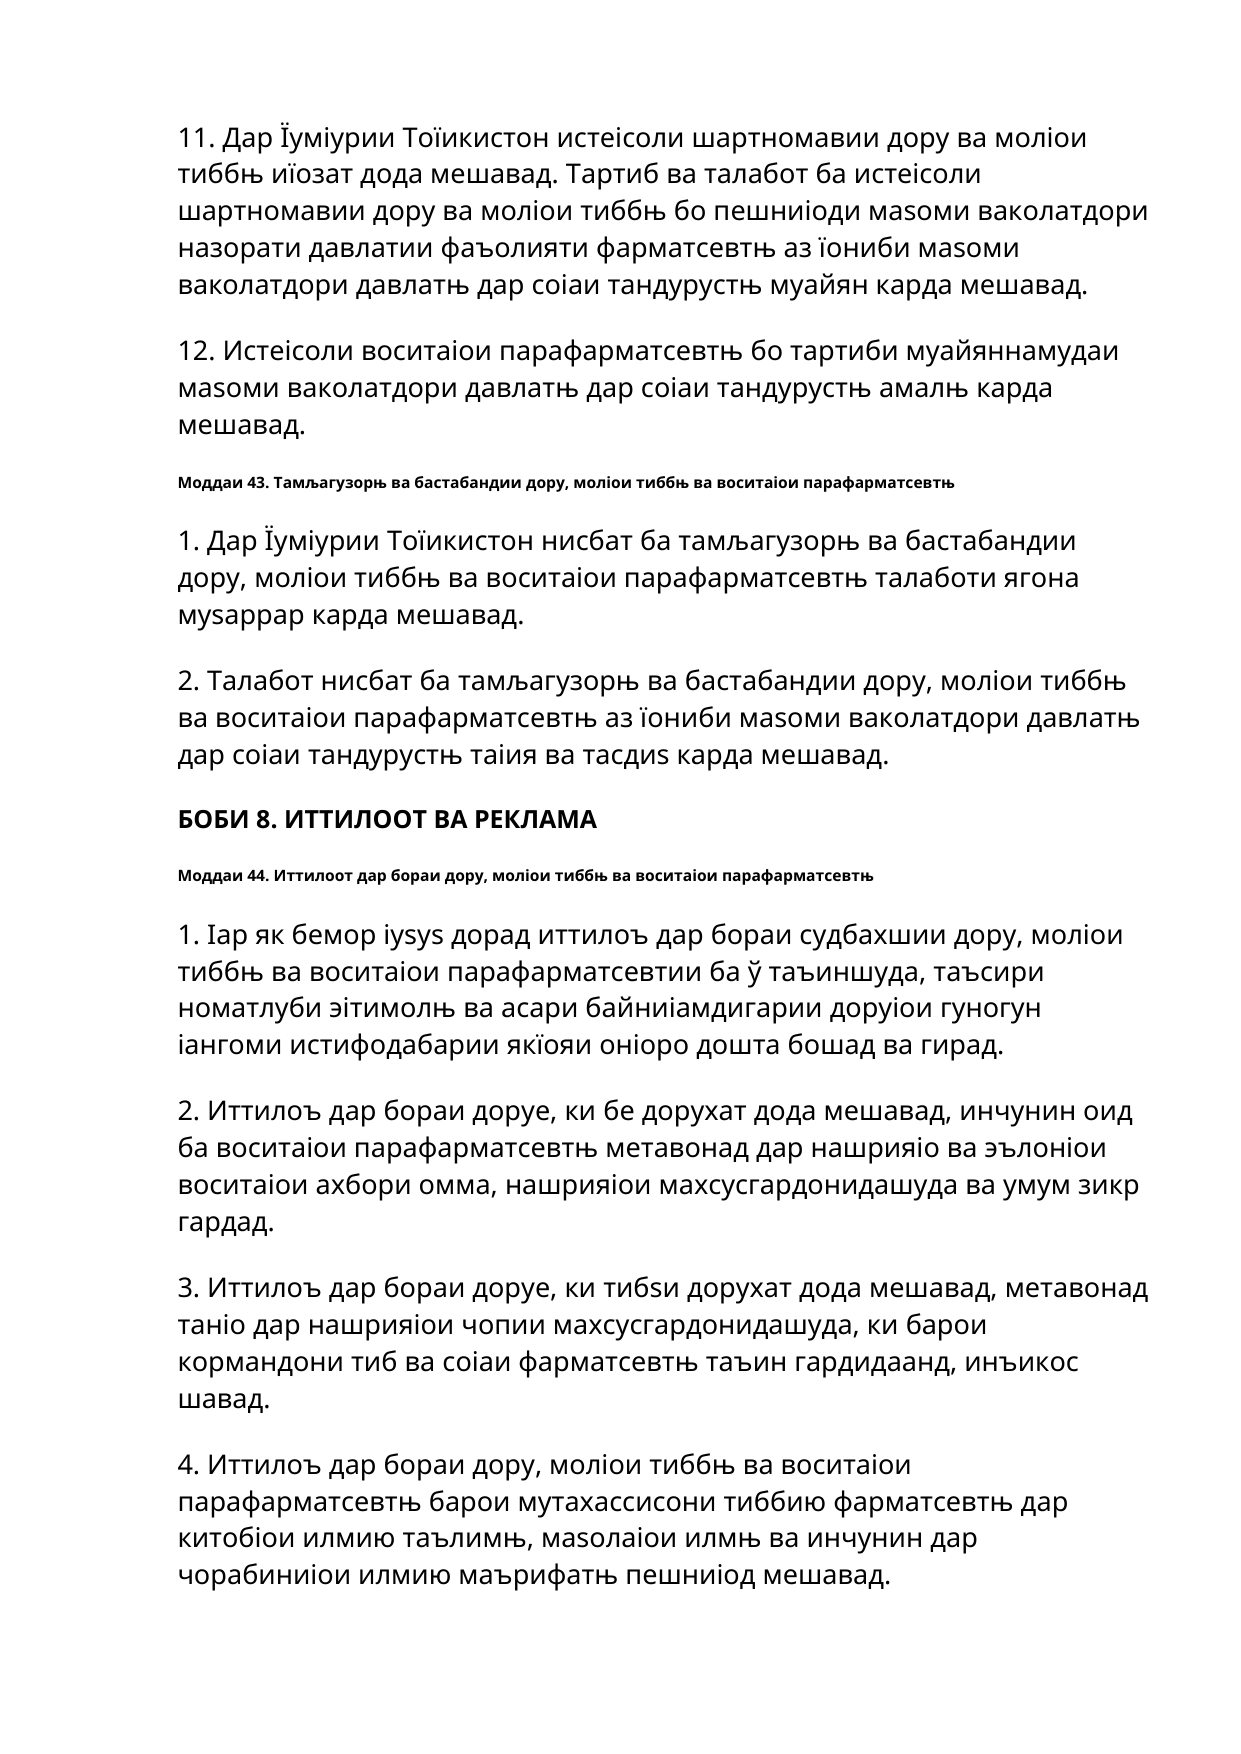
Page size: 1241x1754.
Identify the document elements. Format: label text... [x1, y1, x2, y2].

text Моддаи 43. Тамљагузорњ ва бастабандии дору, моліои тиббњ ва воситаіои парафарматсевтњ [177, 471, 1152, 493]
text 4. Иттилоъ дар бораи дору, моліои тиббњ ва воситаіои парафарматсевтњ барои мутахассисони тиббию фарматсевтњ дар китобіои илмию таълимњ, маѕолаіои илмњ ва инчунин дар чорабиниіои илмию маърифатњ пешниіод мешавад. [177, 1445, 1152, 1593]
text 2. Талабот нисбат ба тамљагузорњ ва бастабандии дору, моліои тиббњ ва воситаіои парафарматсевтњ аз їониби маѕоми ваколатдори давлатњ дар соіаи тандурустњ таіия ва тасдиѕ карда мешавад. [177, 662, 1152, 772]
text Моддаи 44. Иттилоот дар бораи дору, моліои тиббњ ва воситаіои парафарматсевтњ [177, 865, 1152, 886]
text 1. Дар Їуміурии Тоїикистон нисбат ба тамљагузорњ ва бастабандии дору, моліои тиббњ ва воситаіои парафарматсевтњ талаботи ягона муѕаррар карда мешавад. [177, 522, 1152, 632]
text 11. Дар Їуміурии Тоїикистон истеісоли шартномавии дору ва моліои тиббњ иїозат дода мешавад. Тартиб ва талабот ба истеісоли шартномавии дору ва моліои тиббњ бо пешниіоди маѕоми ваколатдори назорати давлатии фаъолияти фарматсевтњ аз їониби маѕоми ваколатдори давлатњ дар соіаи тандурустњ муайян карда мешавад. [177, 118, 1152, 302]
text 1. Іар як бемор іуѕуѕ дорад иттилоъ дар бораи судбахшии дору, моліои тиббњ ва воситаіои парафарматсевтии ба ў таъиншуда, таъсири номатлуби эітимолњ ва асари байниіамдигарии доруіои гуногун іангоми истифодабарии якїояи оніоро дошта бошад ва гирад. [177, 915, 1152, 1063]
text 2. Иттилоъ дар бораи доруе, ки бе дорухат дода мешавад, инчунин оид ба воситаіои парафарматсевтњ метавонад дар нашрияіо ва эълоніои воситаіои ахбори омма, нашрияіои махсусгардонидашуда ва умум зикр гардад. [177, 1092, 1152, 1239]
text 12. Истеісоли воситаіои парафарматсевтњ бо тартиби муайяннамудаи маѕоми ваколатдори давлатњ дар соіаи тандурустњ амалњ карда мешавад. [177, 332, 1152, 442]
text БОБИ 8. ИТТИЛООТ ВА РЕКЛАМА [177, 801, 1152, 836]
text 3. Иттилоъ дар бораи доруе, ки тибѕи дорухат дода мешавад, метавонад таніо дар нашрияіои чопии махсусгардонидашуда, ки барои кормандони тиб ва соіаи фарматсевтњ таъин гардидаанд, инъикос шавад. [177, 1268, 1152, 1416]
